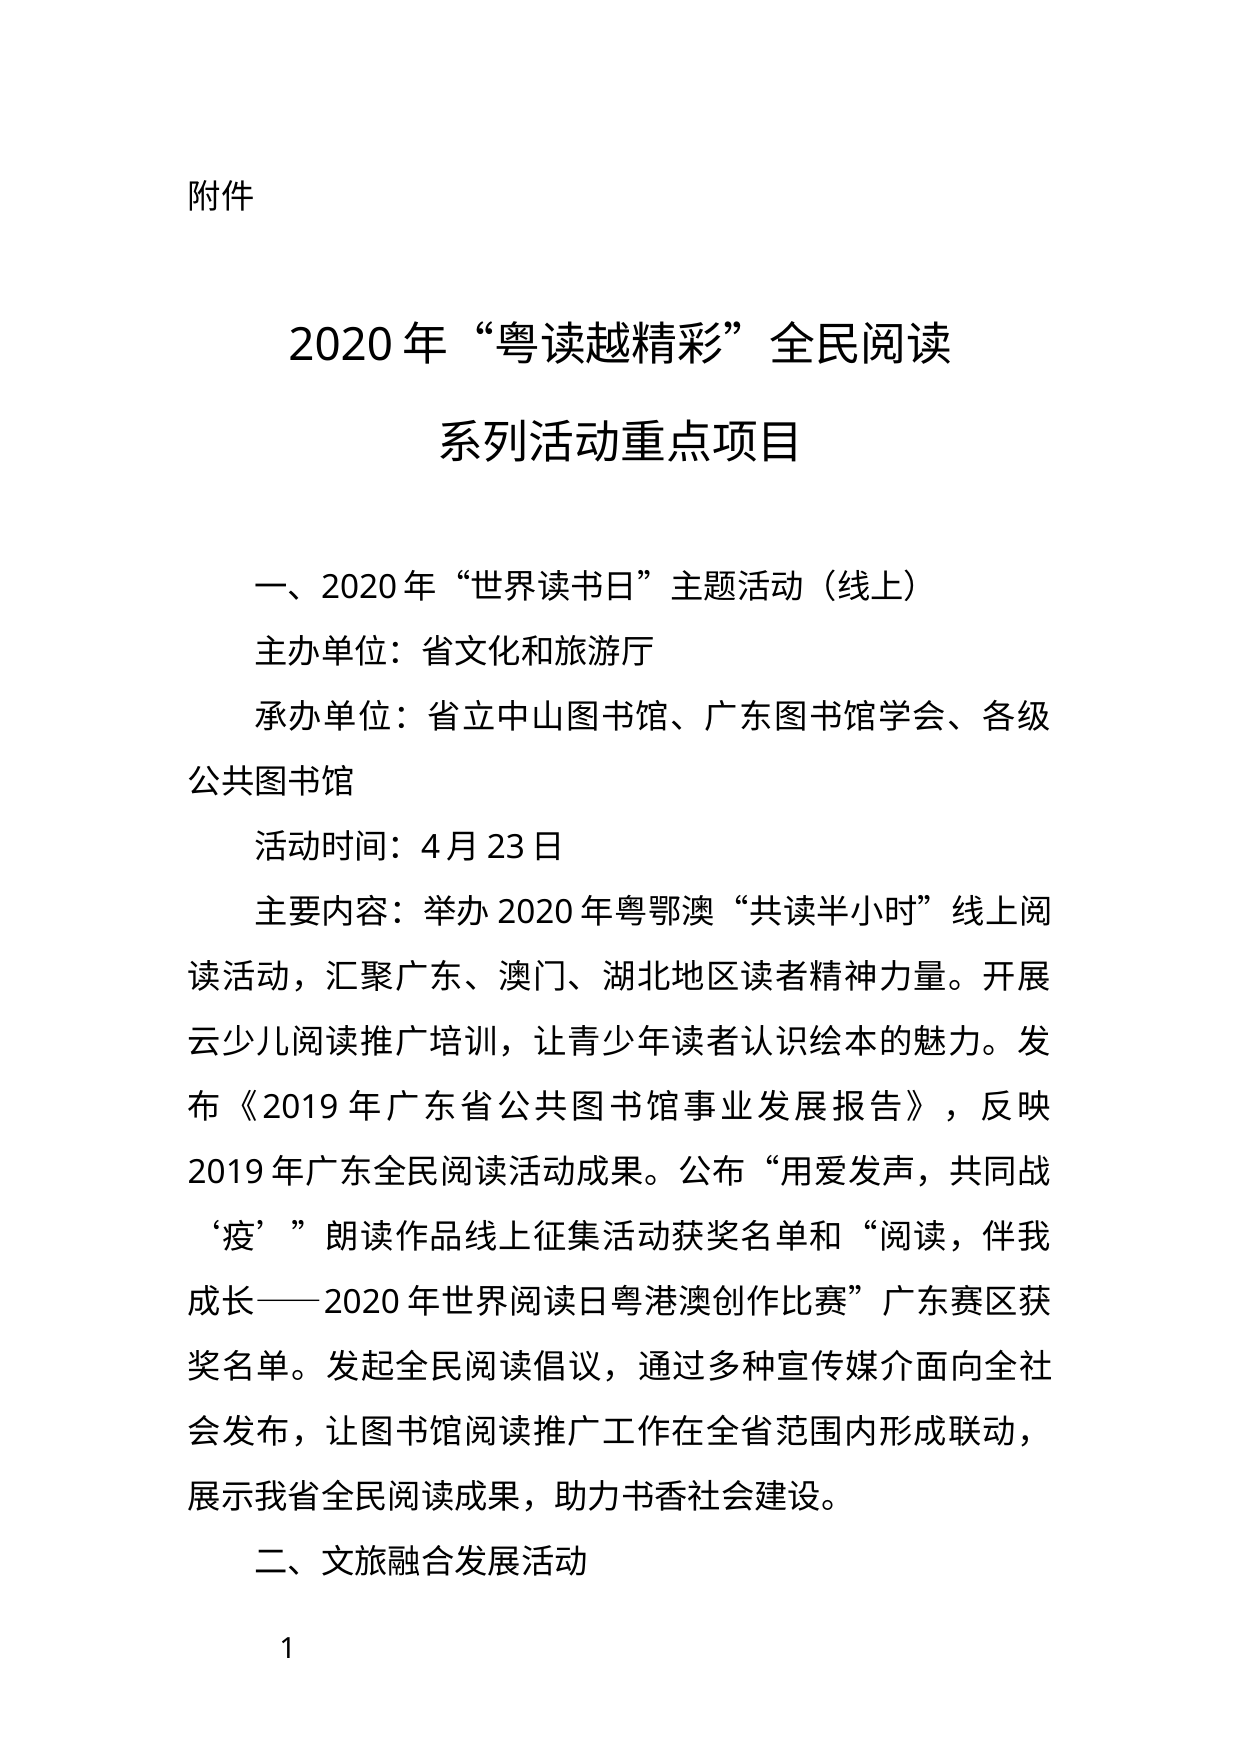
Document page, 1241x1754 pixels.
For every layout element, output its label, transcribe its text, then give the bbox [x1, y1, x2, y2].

text 2020年“粤读越精彩”全民阅读 [187, 292, 1053, 389]
text 系列活动重点项目 [187, 389, 1053, 487]
list 承办单位：省立中山图书馆、广东图书馆学会、各级公共图书馆 [187, 682, 1053, 812]
list 主办单位：省文化和旅游厅 [187, 617, 1053, 682]
list 活动时间：4月23日 [187, 812, 1053, 877]
text 附件 [187, 162, 1053, 227]
list 文旅融合发展活动 [187, 1527, 1053, 1592]
list 2020年“世界读书日”主题活动（线上） [187, 552, 1053, 617]
list 主要内容：举办2020年粤鄂澳“共读半小时”线上阅读活动，汇聚广东、澳门、湖北地区读者精神力量。开展云少儿阅读推广培训，让青少年读者认识绘本的魅力。发布《2019年广东省公共图书馆事业发展报告》，反映2019年广东全民阅读活动成果。公布“用爱发声，共同战‘疫’”朗读作品线上征集活动获奖名单和“阅读，伴我成长——2020年世界阅读日粤港澳创作比赛”广东赛区获奖名单。发起全民阅读倡议，通过多种宣传媒介面向全社会发布，让图书馆阅读推广工作在全省范围内形成联动，展示我省全民阅读成果，助力书香社会建设。 [187, 877, 1053, 1527]
